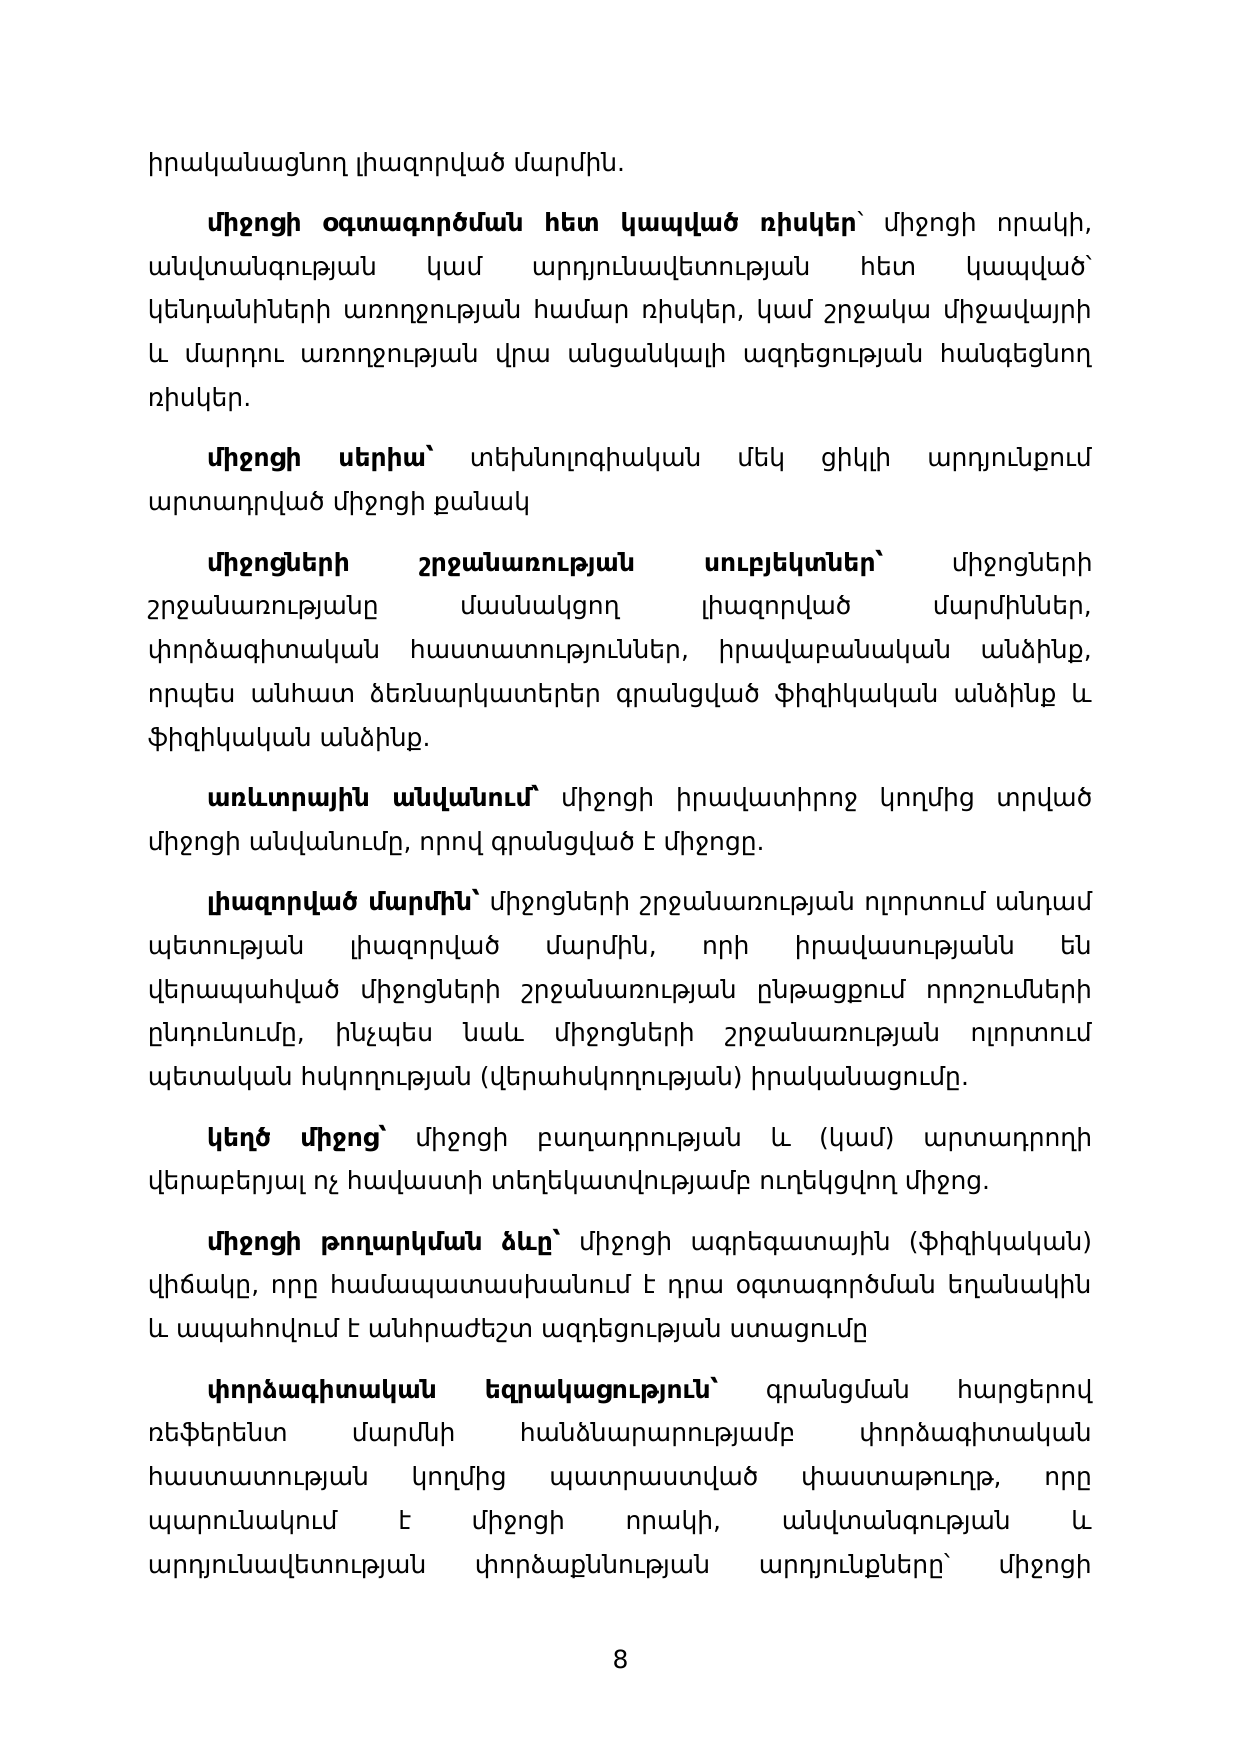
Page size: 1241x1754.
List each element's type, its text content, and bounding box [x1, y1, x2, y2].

text առևտրային անվանում՝ միջոցի իրավատիրոջ կողմից տրված միջոցի անվանումը, որով գրանցված է միջոցը. [148, 783, 1092, 856]
text միջոցի օգտագործման հետ կապված ռիսկեր՝ միջոցի որակի, անվտանգության կամ արդյունավետության հետ կապված՝ կենդանիների առողջության համար ռիսկեր, կամ շրջակա միջավայրի և մարդու առողջության վրա անցանկալի ազդեցության հանգեցնող ռիսկեր. [148, 208, 1092, 412]
text միջոցի սերիա՝ տեխնոլոգիական մեկ ցիկլի արդյունքում արտադրված միջոցի քանակ [148, 443, 1092, 516]
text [148, 1375, 1092, 1579]
text կեղծ միջոց՝ միջոցի բաղադրության և (կամ) արտադրողի վերաբերյալ ոչ հավաստի տեղեկատվությամբ ուղեկցվող միջոց. [148, 1123, 1092, 1196]
text միջոցի թողարկման ձևը՝ միջոցի ագրեգատային (ֆիզիկական) վիճակը, որը համապատասխանում է դրա օգտագործման եղանակին և ապահովում է անհրաժեշտ ազդեցության ստացումը [148, 1227, 1092, 1343]
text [148, 148, 1092, 177]
text լիազորված մարմին՝ միջոցների շրջանառության ոլորտում անդամ պետության լիազորված մարմին, որի իրավասությանն են վերապահված միջոցների շրջանառության ընթացքում որոշումների ընդունումը, ինչպես նաև միջոցների շրջանառության ոլորտում պետական հսկողության (վերահսկողության) իրականացումը. [148, 887, 1092, 1091]
text միջոցների շրջանառության սուբյեկտներ՝ միջոցների շրջանառությանը մասնակցող լիազորված մարմիններ, փորձագիտական հաստատություններ, իրավաբանական անձինք, որպես անհատ ձեռնարկատերեր գրանցված ֆիզիկական անձինք և ֆիզիկական անձինք. [148, 548, 1092, 752]
